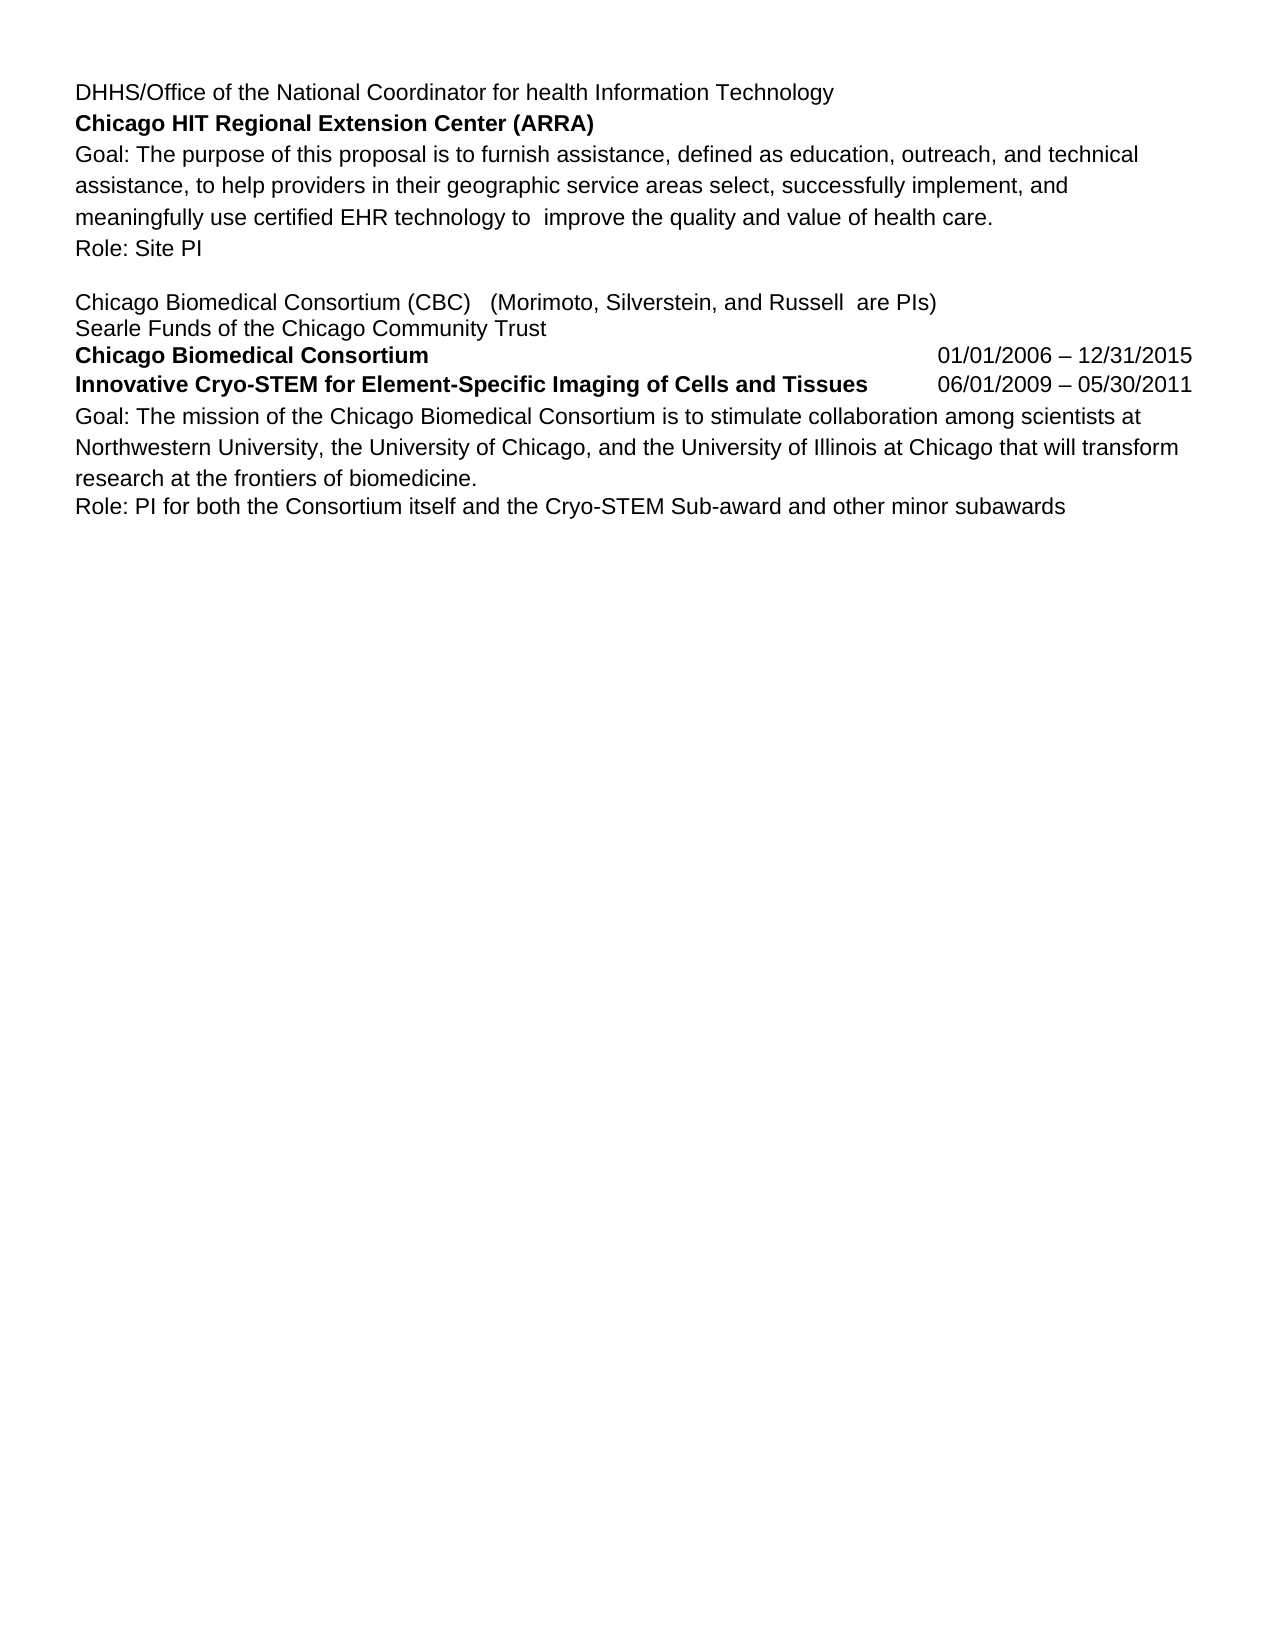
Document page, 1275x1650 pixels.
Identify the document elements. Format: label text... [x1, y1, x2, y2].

text Chicago Biomedical Consortium (CBC) (Morimoto, Silverstein, and Russell are PIs) [75, 289, 1200, 315]
text Innovative Cryo-STEM for Element-Specific Imaging of Cells and Tissues 06/01/2009 – 05/30/2011 [75, 368, 1200, 399]
text Searle Funds of the Chicago Community Trust [75, 315, 1200, 342]
text Chicago HIT Regional Extension Center (ARRA) [75, 106, 1200, 137]
text Goal: The purpose of this proposal is to furnish assistance, defined as education, outreach, and technical assistance, to help providers in their geographic service areas select, successfully implement, and meaningfully use certified EHR technology to improve the quality and value of health care. [75, 137, 1200, 231]
text Goal: The mission of the Chicago Biomedical Consortium is to stimulate collaboration among scientists at Northwestern University, the University of Chicago, and the University of Illinois at Chicago that will transform research at the frontiers of biomedicine. [75, 399, 1200, 493]
text Chicago Biomedical Consortium 01/01/2006 – 12/31/2015 [75, 342, 1200, 368]
text Role: Site PI [75, 231, 1200, 262]
text DHHS/Office of the National Coordinator for health Information Technology [75, 75, 1200, 106]
text Role: PI for both the Consortium itself and the Cryo-STEM Sub-award and other minor subawards [75, 493, 1200, 519]
